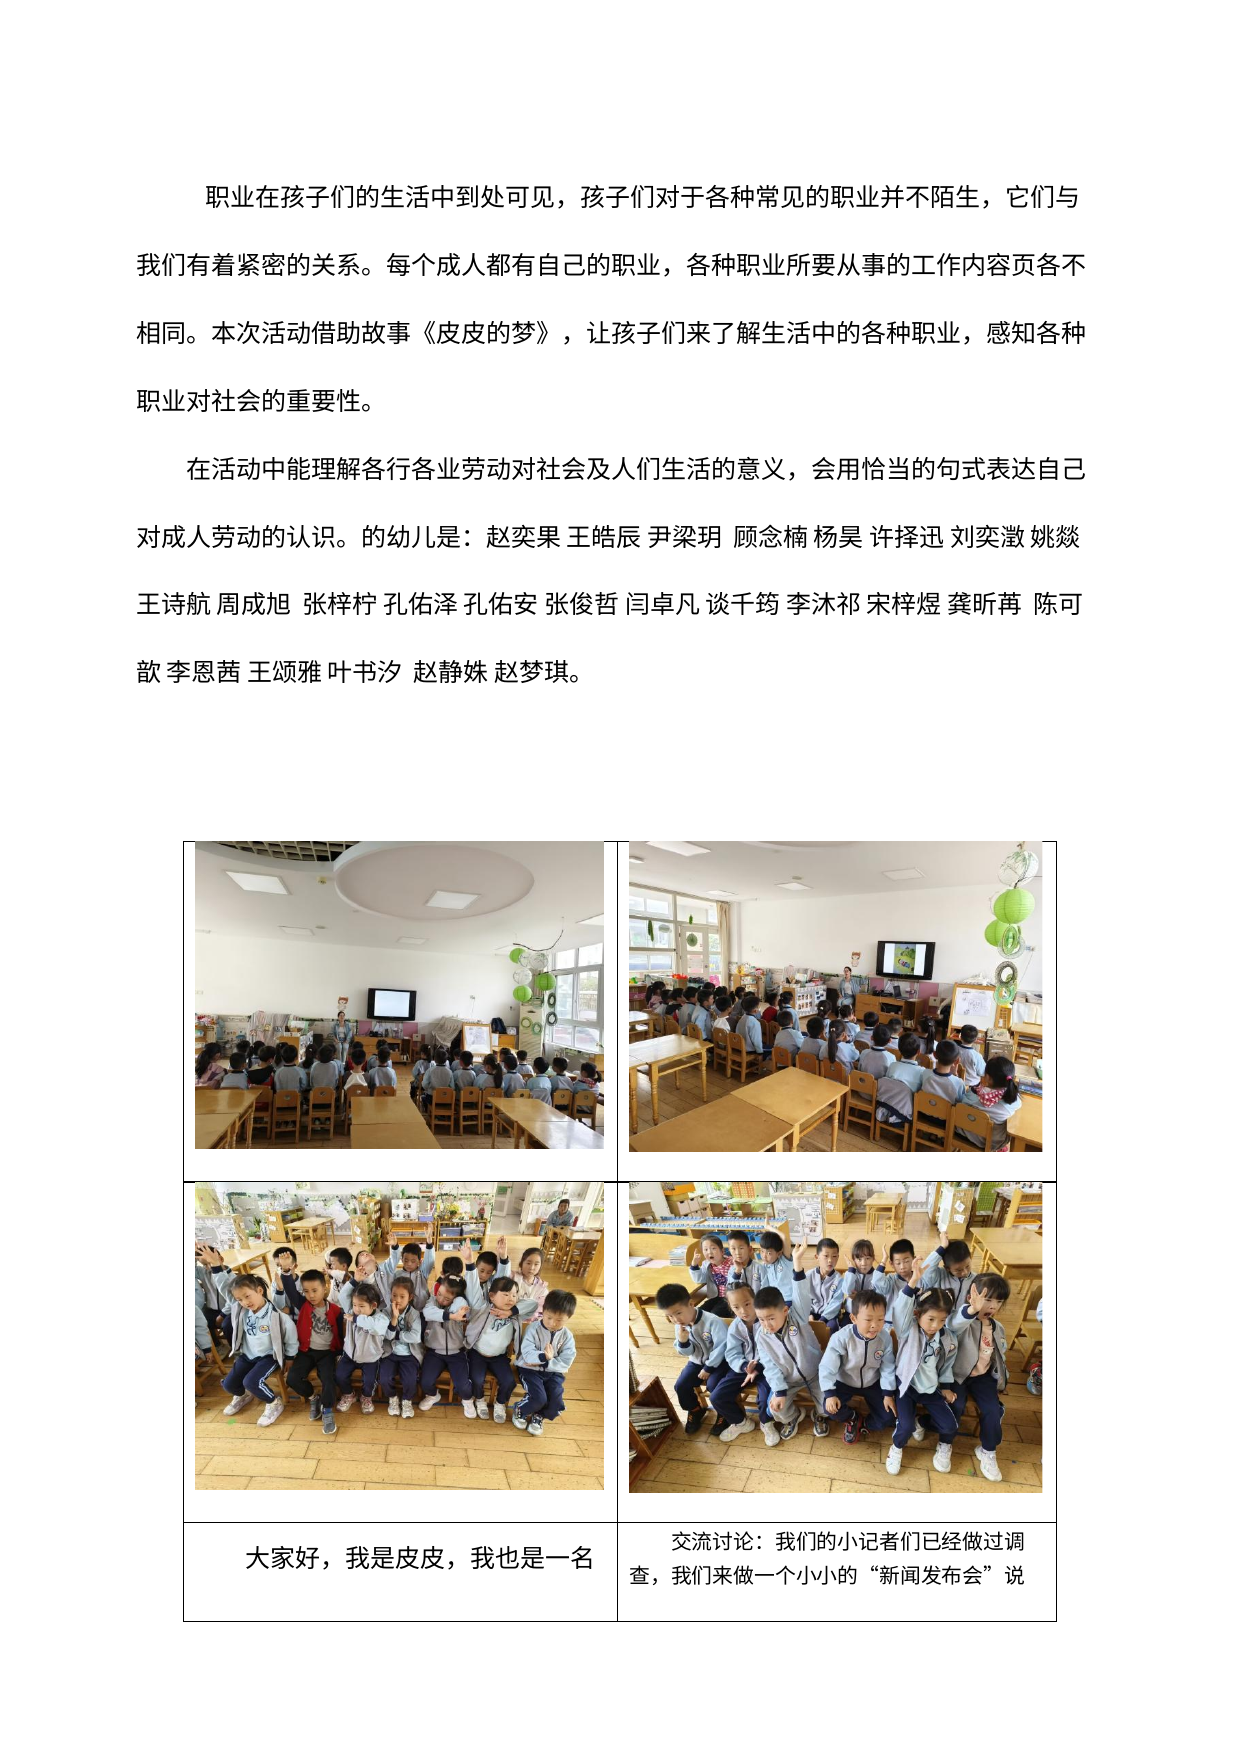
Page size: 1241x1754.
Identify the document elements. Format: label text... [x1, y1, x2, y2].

picture [629, 1182, 1043, 1493]
picture [629, 841, 1043, 1152]
table_header [618, 842, 1056, 1181]
picture [195, 841, 604, 1149]
table_cell [184, 1183, 617, 1522]
table_cell [618, 1183, 1056, 1522]
picture [195, 1182, 604, 1490]
text 在活动中能理解各行各业劳动对社会及人们生活的意义，会用恰当的句式表达自己对成人劳动的认识。的幼儿是：赵奕果 王皓辰 尹梁玥 顾念楠 杨昊 许择迅 刘奕澂 姚燚 王诗航 周成旭 张梓柠 孔佑泽 孔佑安 张俊哲 闫卓凡 谈千筠 李沐祁 宋梓煜 龚昕苒 陈可歆 李恩茜 王颂雅 叶书汐 赵静姝 赵梦琪。 [136, 433, 1104, 705]
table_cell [618, 1523, 1056, 1621]
text 职业在孩子们的生活中到处可见，孩子们对于各种常见的职业并不陌生，它们与我们有着紧密的关系。每个成人都有自己的职业，各种职业所要从事的工作内容页各不相同。本次活动借助故事《皮皮的梦》，让孩子们来了解生活中的各种职业，感知各种职业对社会的重要性。 [136, 162, 1104, 433]
table_header [184, 842, 617, 1181]
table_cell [184, 1523, 617, 1621]
